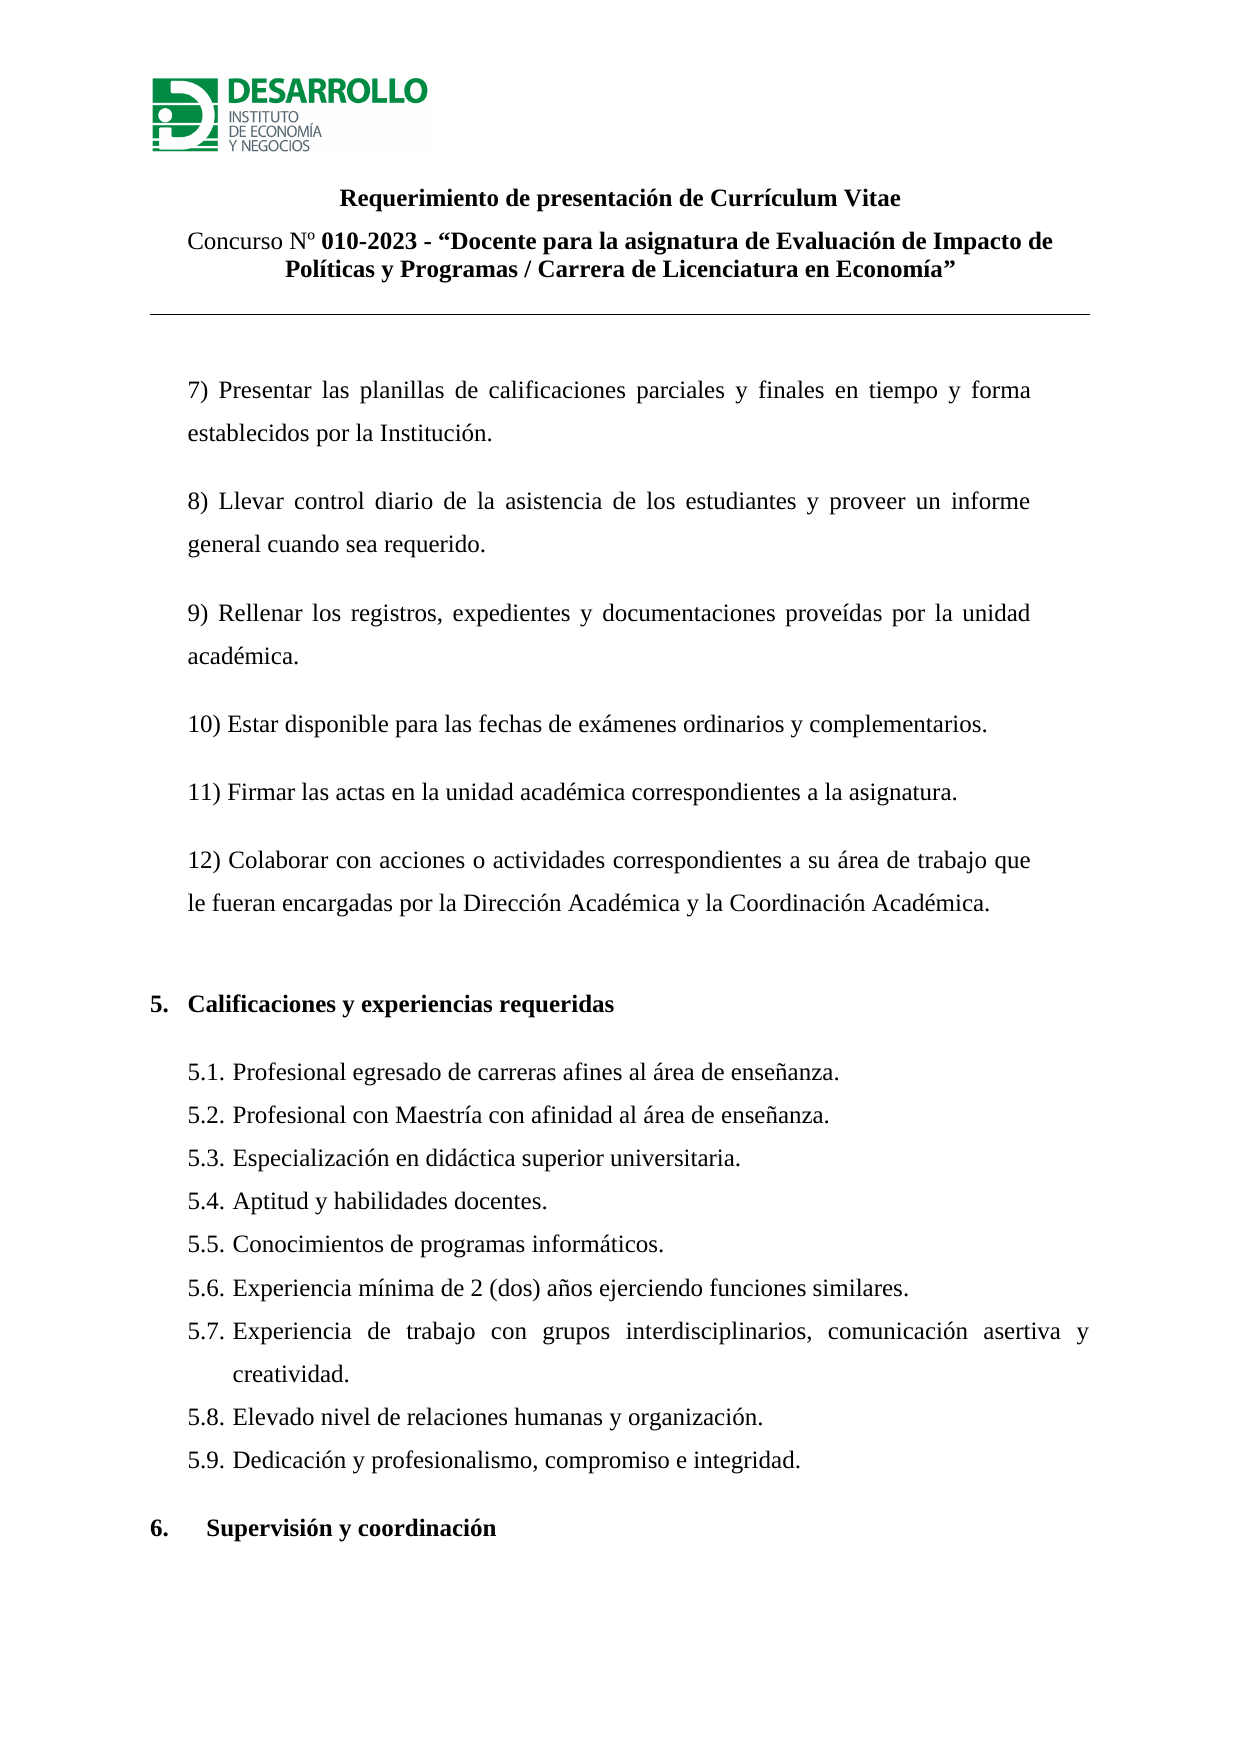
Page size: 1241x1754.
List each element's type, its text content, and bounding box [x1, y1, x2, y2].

list Aptitud y habilidades docentes. [187, 1186, 1090, 1215]
picture [150, 76, 430, 154]
subtitle Supervisión y coordinación [150, 1513, 1090, 1542]
list Elevado nivel de relaciones humanas y organización. [187, 1402, 1090, 1431]
list Dedicación y profesionalismo, compromiso e integridad. [187, 1445, 1090, 1474]
list Experiencia mínima de 2 (dos) años ejerciendo funciones similares. [187, 1273, 1090, 1301]
text 8) Llevar control diario de la asistencia de los estudiantes y proveer un informe general cuando sea requerido. [187, 486, 1032, 558]
text 7) Presentar las planillas de calificaciones parciales y finales en tiempo y forma establecidos por la Institución. [187, 375, 1032, 447]
list Profesional con Maestría con afinidad al área de enseñanza. [187, 1100, 1090, 1129]
subtitle Calificaciones y experiencias requeridas [150, 989, 1090, 1018]
list Profesional egresado de carreras afines al área de enseñanza. [187, 1057, 1090, 1086]
list Experiencia de trabajo con grupos interdisciplinarios, comunicación asertiva y creatividad. [187, 1316, 1090, 1388]
list Especialización en didáctica superior universitaria. [187, 1143, 1090, 1172]
text 12) Colaborar con acciones o actividades correspondientes a su área de trabajo que le fueran encargadas por la Dirección Académica y la Coordinación Académica. [187, 845, 1032, 917]
list Conocimientos de programas informáticos. [187, 1229, 1090, 1258]
text 10) Estar disponible para las fechas de exámenes ordinarios y complementarios. [187, 709, 1032, 738]
text 9) Rellenar los registros, expedientes y documentaciones proveídas por la unidad académica. [187, 598, 1032, 669]
text 11) Firmar las actas en la unidad académica correspondientes a la asignatura. [187, 777, 1032, 806]
